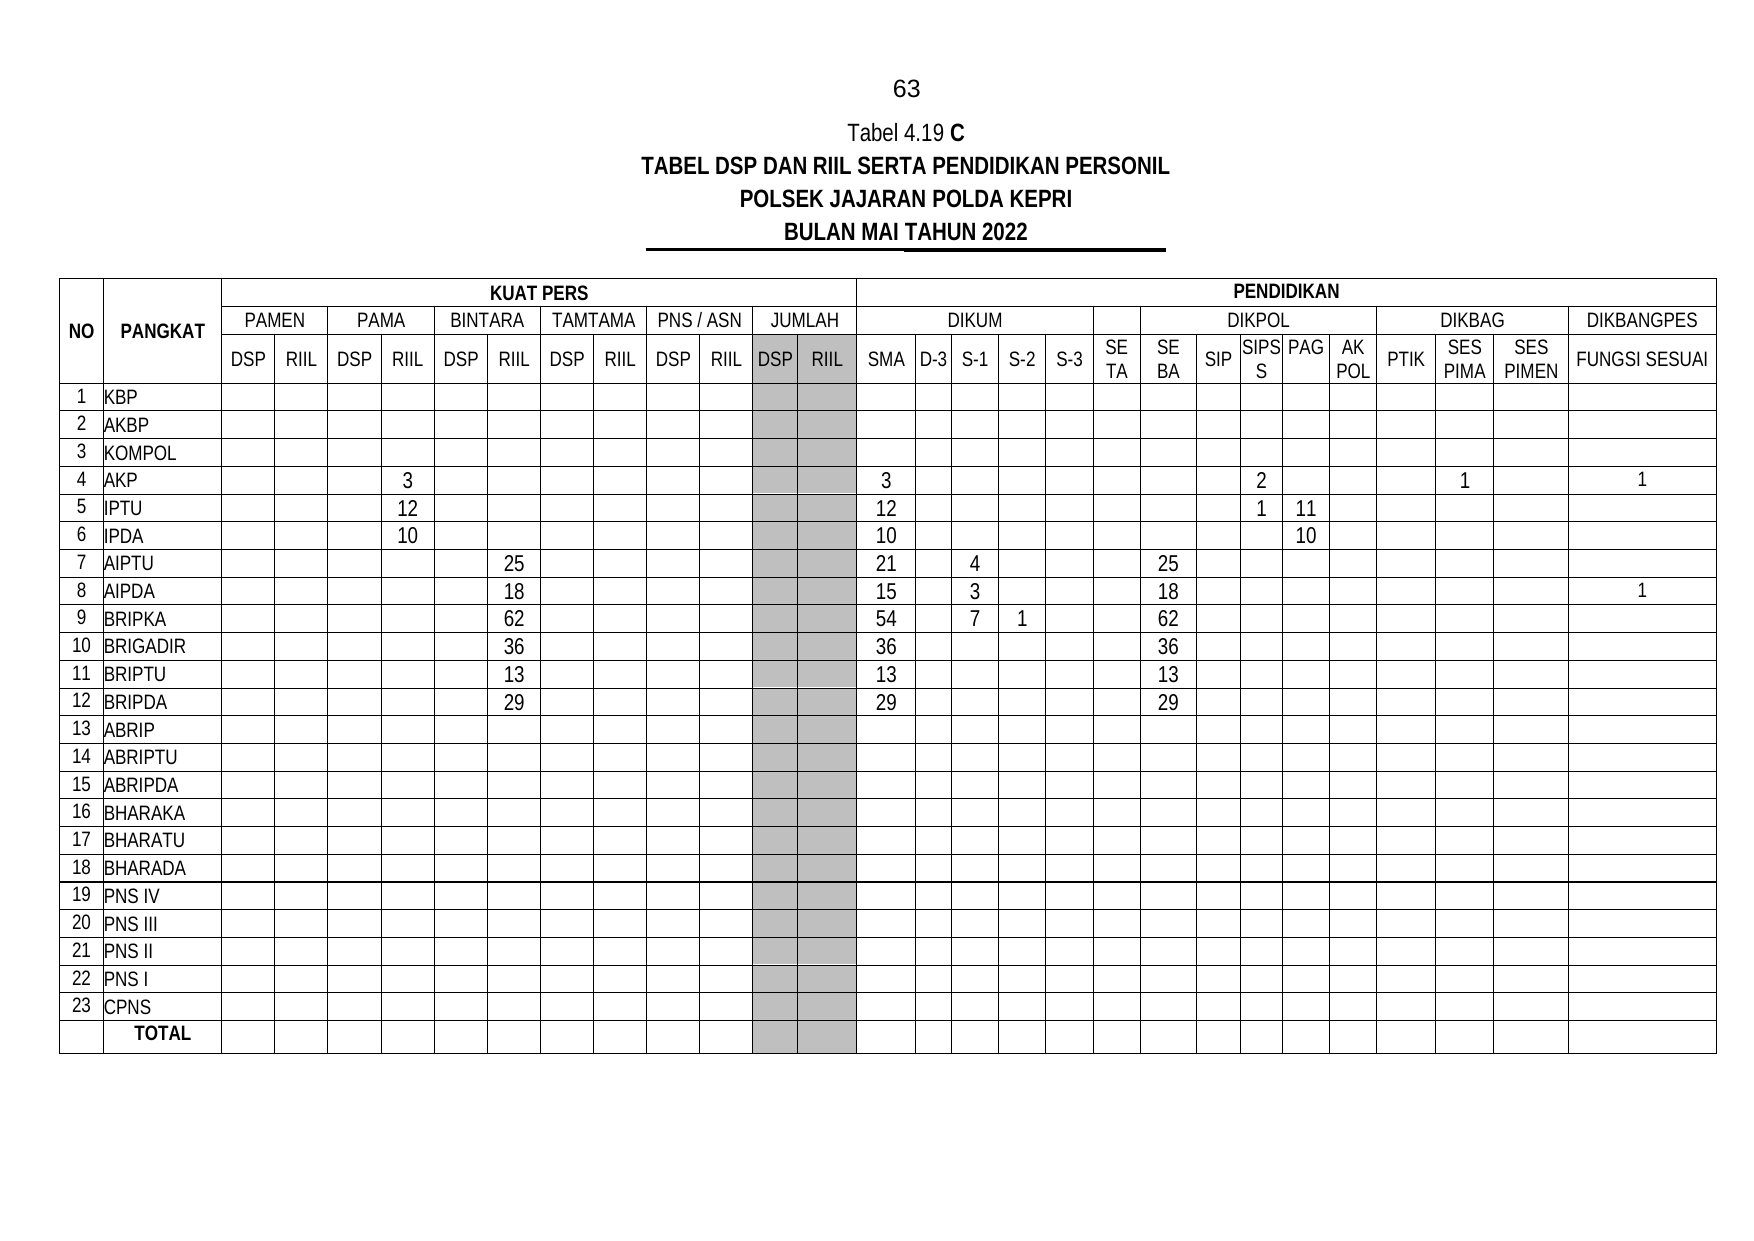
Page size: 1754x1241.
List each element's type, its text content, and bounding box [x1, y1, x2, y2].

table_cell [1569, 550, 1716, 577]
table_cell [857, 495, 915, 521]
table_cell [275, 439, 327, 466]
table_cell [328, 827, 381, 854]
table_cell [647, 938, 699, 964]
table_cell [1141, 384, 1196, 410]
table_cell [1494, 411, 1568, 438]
list Tabel 4.19 C [89, 118, 1723, 147]
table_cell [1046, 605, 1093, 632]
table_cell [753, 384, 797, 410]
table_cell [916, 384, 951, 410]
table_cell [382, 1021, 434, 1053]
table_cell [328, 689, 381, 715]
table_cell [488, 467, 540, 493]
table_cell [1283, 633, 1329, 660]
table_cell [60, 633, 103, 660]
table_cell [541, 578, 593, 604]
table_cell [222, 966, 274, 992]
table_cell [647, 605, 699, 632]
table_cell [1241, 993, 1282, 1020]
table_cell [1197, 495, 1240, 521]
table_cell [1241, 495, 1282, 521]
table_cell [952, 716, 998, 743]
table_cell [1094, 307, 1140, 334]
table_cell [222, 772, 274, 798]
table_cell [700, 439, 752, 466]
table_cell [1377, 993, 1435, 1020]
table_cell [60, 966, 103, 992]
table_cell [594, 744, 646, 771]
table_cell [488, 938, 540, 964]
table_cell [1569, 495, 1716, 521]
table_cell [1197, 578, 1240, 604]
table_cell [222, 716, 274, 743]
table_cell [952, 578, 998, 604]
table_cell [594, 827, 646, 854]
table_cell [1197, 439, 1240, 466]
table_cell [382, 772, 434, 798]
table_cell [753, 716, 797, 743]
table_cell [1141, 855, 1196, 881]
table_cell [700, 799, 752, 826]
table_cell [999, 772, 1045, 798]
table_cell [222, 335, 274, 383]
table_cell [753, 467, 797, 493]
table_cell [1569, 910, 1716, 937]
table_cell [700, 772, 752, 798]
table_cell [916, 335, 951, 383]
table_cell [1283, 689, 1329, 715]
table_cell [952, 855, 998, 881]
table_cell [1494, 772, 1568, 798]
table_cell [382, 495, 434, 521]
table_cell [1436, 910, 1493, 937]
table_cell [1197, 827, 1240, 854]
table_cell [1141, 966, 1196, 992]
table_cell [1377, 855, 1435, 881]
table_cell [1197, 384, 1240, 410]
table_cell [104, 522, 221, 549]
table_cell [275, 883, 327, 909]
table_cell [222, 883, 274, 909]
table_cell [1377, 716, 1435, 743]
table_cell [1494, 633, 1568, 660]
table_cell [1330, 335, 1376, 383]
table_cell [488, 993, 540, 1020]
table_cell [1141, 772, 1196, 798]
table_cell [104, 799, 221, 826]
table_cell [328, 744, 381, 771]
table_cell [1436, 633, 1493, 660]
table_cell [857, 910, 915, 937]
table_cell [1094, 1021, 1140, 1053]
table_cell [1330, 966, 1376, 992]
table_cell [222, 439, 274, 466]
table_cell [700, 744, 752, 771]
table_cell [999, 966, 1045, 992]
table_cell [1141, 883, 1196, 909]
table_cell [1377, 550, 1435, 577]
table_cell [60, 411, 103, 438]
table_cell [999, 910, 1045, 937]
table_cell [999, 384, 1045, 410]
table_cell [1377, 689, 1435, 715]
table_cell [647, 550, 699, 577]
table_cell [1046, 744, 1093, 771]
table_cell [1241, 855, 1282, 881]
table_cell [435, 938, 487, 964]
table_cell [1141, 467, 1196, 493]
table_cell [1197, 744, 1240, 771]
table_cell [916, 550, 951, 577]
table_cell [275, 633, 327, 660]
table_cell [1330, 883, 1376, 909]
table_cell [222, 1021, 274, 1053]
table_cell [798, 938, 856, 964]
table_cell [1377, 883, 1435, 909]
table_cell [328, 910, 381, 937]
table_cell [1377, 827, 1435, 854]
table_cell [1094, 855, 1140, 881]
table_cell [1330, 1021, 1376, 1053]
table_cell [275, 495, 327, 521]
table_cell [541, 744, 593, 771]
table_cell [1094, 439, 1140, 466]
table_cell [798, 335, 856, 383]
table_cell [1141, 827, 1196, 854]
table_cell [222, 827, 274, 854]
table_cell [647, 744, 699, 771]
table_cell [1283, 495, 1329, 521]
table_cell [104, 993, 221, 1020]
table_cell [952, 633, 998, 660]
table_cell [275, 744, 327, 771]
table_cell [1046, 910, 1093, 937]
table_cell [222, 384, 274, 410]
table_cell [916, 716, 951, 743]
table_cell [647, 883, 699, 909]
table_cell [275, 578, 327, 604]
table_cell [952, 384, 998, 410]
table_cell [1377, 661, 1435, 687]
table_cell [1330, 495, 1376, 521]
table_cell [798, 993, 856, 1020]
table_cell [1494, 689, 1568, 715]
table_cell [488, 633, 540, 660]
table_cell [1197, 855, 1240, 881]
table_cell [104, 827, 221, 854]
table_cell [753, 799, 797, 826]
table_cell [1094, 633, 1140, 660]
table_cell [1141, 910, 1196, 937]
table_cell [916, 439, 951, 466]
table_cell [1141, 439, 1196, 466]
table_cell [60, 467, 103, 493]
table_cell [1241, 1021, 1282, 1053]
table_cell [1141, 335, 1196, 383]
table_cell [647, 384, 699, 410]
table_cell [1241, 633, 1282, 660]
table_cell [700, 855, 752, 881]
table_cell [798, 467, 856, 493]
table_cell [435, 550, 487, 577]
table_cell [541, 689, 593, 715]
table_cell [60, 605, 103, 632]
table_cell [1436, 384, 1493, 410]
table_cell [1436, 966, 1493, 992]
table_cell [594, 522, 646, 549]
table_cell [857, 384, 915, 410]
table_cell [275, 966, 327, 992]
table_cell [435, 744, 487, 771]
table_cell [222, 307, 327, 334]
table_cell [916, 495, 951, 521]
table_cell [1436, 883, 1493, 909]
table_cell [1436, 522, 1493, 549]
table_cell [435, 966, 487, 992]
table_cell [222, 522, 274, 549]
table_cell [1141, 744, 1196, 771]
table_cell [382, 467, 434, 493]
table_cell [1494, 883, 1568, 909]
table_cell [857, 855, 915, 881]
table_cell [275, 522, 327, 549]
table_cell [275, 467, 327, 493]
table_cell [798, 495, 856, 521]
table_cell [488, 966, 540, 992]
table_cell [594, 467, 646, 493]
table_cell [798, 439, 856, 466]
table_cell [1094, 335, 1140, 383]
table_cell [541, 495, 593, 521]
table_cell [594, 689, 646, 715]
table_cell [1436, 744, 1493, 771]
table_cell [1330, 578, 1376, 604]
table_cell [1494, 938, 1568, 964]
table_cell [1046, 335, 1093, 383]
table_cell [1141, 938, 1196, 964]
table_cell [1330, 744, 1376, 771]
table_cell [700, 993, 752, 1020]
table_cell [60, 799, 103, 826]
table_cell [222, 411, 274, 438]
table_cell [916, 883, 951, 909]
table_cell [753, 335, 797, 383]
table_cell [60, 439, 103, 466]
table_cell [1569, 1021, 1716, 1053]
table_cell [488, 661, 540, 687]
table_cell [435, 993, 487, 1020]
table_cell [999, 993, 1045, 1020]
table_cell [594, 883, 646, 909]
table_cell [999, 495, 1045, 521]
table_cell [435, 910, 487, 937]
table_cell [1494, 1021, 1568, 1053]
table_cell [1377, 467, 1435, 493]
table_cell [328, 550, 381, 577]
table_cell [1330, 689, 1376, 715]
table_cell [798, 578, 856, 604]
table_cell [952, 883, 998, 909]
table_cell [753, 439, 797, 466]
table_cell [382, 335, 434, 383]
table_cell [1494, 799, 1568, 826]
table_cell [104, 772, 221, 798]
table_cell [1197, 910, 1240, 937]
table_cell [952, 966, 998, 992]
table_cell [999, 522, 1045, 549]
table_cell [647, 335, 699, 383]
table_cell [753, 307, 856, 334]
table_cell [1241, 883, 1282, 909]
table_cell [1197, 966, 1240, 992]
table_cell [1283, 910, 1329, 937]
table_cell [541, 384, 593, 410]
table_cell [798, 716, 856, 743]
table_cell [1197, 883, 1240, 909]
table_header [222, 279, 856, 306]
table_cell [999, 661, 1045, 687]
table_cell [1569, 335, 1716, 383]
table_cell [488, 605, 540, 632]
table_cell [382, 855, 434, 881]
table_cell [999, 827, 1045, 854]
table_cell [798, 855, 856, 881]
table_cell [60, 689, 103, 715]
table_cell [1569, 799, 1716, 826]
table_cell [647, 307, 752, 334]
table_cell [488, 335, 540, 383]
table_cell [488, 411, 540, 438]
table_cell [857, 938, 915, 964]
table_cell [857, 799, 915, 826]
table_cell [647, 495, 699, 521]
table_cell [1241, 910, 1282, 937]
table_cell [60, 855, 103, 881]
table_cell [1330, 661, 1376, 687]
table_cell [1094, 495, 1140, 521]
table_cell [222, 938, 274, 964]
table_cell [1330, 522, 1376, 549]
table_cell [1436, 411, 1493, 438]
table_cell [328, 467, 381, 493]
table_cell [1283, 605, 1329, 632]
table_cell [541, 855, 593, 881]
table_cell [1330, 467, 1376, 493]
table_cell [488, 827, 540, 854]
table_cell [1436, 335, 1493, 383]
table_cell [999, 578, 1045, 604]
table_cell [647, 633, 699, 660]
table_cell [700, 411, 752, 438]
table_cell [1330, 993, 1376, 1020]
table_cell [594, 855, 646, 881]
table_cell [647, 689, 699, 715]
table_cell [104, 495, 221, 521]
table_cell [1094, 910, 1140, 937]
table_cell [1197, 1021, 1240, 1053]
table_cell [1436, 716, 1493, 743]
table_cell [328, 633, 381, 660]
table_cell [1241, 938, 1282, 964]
list POLSEK JAJARAN POLDA KEPRI [89, 184, 1723, 212]
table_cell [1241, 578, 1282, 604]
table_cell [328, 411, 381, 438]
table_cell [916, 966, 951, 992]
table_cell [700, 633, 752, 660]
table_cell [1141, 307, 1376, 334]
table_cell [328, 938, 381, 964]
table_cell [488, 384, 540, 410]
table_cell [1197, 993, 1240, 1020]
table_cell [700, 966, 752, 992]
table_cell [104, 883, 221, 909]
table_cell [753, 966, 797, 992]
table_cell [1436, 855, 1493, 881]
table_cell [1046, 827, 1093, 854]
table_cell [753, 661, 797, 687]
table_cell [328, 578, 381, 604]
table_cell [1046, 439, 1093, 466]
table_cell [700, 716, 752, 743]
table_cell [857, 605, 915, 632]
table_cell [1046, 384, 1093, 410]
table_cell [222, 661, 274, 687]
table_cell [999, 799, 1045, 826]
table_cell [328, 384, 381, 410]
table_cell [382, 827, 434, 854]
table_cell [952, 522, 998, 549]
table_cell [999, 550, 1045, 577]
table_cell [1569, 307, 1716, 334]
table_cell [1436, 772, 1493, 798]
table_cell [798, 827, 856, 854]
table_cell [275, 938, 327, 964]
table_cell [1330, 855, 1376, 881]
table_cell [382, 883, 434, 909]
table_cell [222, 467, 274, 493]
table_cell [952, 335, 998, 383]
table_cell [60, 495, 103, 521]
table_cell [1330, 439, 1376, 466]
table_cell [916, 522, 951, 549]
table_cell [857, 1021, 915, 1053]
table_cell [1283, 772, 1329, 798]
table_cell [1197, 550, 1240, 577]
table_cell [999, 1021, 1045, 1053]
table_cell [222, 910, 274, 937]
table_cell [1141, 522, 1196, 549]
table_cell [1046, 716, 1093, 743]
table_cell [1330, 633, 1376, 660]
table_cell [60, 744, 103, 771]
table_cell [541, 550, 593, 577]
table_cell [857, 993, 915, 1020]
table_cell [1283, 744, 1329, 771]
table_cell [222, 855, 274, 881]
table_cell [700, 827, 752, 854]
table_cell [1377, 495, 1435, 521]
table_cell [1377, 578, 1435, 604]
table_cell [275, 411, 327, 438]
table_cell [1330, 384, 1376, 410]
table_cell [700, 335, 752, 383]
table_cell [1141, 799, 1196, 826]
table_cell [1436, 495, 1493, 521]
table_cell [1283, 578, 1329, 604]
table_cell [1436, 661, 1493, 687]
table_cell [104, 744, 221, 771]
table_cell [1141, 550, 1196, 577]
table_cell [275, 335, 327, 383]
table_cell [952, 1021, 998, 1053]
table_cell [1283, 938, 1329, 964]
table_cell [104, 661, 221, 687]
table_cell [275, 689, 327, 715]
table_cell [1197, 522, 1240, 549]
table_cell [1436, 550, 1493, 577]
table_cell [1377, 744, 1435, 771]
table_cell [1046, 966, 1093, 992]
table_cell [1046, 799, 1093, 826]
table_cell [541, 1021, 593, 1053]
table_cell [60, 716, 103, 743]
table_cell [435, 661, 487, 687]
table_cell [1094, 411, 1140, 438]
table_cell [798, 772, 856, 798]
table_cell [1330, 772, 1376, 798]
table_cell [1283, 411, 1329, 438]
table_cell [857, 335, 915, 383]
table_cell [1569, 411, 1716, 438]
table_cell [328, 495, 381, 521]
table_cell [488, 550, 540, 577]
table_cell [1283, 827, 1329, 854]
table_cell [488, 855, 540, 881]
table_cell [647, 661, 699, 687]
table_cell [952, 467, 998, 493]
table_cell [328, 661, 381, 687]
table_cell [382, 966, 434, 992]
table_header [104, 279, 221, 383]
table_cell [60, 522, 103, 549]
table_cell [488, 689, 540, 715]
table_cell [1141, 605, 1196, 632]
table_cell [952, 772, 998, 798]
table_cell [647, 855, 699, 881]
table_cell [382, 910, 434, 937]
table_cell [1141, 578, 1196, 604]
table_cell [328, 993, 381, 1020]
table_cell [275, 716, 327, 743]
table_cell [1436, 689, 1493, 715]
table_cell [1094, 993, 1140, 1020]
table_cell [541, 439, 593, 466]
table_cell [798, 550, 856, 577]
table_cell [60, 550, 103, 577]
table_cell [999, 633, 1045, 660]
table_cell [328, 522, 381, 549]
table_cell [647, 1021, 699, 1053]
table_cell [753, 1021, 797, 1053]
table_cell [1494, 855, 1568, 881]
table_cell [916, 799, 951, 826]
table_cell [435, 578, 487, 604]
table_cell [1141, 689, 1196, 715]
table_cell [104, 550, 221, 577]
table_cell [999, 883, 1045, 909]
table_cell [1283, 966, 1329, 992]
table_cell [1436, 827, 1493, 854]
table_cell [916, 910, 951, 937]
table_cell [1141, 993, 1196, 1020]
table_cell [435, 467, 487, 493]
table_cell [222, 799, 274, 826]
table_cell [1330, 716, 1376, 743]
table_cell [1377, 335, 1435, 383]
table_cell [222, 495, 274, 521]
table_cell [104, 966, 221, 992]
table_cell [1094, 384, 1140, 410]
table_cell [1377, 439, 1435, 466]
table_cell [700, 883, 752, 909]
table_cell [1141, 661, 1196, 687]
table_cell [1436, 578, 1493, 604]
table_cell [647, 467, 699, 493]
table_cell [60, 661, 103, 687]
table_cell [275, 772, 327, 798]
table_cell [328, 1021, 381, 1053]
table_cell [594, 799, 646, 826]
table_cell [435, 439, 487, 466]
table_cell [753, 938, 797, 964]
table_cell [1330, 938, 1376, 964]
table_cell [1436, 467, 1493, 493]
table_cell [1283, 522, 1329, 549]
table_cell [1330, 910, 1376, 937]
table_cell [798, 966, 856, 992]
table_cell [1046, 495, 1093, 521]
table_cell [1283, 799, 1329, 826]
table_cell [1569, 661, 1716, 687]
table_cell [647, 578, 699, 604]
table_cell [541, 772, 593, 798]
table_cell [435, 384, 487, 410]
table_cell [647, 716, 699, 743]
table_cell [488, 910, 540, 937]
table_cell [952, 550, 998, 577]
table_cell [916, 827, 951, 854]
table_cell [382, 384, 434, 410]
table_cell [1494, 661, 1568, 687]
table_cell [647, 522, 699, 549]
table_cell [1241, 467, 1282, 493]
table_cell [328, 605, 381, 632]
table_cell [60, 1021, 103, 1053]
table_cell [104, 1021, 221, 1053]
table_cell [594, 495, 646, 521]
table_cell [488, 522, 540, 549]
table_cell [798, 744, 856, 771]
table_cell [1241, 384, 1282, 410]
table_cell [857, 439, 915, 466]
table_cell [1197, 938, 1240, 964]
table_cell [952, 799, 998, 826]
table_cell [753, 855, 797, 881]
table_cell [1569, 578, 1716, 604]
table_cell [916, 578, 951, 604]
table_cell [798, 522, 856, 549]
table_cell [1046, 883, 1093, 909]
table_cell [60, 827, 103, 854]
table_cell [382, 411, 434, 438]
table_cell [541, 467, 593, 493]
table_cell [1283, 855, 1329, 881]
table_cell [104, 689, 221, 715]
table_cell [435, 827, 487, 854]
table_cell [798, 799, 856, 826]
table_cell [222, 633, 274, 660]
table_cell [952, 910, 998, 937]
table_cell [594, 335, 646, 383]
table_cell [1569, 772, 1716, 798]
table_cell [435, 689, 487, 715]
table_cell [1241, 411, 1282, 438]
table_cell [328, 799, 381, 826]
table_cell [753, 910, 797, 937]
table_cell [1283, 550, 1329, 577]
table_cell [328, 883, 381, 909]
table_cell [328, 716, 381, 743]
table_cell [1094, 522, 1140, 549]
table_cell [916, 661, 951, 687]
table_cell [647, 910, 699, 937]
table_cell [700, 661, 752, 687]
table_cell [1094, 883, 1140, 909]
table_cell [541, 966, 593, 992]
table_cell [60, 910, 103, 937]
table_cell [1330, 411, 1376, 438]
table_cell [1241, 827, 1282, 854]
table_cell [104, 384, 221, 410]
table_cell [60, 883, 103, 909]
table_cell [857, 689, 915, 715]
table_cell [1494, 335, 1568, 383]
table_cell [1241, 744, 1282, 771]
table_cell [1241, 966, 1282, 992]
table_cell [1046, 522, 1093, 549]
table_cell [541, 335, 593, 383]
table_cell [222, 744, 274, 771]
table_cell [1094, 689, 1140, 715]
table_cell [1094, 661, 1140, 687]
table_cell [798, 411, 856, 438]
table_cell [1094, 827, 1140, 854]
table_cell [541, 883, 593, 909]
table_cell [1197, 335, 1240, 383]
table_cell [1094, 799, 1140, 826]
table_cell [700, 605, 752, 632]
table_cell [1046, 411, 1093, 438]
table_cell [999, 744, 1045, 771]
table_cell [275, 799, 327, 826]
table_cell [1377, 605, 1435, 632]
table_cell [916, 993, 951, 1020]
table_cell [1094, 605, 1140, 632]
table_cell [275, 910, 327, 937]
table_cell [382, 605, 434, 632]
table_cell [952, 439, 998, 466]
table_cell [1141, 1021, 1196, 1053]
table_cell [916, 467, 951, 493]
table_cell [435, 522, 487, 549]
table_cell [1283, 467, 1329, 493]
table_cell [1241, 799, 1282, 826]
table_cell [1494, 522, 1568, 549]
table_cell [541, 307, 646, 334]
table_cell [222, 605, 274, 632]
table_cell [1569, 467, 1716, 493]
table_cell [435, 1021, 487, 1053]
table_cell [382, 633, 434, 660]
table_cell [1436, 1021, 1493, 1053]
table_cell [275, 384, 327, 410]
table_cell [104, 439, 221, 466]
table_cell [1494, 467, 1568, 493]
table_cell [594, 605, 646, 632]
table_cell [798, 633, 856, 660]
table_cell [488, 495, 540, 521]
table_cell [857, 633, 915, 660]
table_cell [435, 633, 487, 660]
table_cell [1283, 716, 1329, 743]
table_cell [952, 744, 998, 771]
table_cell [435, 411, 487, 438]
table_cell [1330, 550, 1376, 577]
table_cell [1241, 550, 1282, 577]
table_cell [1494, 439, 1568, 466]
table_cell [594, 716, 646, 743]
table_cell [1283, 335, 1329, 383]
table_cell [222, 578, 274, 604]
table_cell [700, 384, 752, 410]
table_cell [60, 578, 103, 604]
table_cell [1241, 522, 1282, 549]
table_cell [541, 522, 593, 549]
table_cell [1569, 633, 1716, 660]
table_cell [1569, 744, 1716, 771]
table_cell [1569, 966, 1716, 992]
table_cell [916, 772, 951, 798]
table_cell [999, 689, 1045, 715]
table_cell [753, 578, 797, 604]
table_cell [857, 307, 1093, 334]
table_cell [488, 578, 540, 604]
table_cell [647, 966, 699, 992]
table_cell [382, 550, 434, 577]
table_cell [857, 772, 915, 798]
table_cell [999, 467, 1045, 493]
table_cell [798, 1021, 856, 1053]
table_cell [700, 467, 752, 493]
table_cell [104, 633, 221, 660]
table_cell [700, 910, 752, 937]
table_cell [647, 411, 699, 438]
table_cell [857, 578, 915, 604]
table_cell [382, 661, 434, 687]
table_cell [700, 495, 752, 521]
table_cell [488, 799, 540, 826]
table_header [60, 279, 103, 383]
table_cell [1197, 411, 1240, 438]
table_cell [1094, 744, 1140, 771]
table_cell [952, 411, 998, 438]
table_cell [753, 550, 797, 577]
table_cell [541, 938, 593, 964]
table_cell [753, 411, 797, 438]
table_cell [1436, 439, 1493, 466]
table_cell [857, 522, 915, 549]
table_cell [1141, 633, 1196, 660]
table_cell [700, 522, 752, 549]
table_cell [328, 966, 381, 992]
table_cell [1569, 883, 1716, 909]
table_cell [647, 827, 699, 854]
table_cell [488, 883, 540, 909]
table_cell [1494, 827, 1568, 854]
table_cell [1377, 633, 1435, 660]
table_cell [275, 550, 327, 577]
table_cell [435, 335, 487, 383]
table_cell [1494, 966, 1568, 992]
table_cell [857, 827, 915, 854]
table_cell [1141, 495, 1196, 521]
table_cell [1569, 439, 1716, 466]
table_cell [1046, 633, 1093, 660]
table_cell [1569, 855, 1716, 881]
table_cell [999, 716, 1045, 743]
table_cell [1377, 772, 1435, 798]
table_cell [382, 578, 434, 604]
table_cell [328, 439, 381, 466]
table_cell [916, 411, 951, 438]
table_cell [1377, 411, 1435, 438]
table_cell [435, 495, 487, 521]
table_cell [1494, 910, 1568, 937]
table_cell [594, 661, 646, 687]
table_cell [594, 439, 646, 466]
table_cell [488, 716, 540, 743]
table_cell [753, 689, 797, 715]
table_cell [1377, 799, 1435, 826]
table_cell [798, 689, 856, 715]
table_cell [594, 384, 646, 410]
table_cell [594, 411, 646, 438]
list BULAN MAI TAHUN 2022 [89, 217, 1723, 245]
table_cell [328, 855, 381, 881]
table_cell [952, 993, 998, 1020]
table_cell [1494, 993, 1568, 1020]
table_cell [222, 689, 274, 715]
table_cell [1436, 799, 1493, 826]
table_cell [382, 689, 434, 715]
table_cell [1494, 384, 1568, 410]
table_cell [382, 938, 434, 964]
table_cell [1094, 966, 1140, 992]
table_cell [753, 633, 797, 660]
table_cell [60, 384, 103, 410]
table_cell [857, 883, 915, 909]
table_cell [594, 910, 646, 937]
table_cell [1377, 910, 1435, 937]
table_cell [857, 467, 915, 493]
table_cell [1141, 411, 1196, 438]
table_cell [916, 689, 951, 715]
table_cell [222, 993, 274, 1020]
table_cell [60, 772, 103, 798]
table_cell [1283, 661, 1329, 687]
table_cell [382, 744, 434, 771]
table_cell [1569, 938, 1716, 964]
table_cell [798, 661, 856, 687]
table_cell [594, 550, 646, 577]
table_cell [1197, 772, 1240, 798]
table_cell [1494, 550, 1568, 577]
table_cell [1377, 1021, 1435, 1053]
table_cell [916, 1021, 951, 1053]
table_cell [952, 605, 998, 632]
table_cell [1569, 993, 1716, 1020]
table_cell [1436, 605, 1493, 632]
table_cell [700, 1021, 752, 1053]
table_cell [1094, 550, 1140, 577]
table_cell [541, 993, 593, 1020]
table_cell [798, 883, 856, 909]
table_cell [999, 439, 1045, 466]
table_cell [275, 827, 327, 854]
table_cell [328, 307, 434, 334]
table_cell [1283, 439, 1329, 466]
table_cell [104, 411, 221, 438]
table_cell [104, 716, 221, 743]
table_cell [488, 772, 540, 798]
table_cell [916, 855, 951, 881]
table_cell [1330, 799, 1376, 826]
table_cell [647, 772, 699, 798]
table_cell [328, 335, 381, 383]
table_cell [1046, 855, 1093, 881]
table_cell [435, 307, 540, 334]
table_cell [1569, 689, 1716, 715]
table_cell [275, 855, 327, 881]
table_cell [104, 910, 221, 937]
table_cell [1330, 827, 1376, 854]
list TABEL DSP DAN RIIL SERTA PENDIDIKAN PERSONIL [89, 151, 1723, 179]
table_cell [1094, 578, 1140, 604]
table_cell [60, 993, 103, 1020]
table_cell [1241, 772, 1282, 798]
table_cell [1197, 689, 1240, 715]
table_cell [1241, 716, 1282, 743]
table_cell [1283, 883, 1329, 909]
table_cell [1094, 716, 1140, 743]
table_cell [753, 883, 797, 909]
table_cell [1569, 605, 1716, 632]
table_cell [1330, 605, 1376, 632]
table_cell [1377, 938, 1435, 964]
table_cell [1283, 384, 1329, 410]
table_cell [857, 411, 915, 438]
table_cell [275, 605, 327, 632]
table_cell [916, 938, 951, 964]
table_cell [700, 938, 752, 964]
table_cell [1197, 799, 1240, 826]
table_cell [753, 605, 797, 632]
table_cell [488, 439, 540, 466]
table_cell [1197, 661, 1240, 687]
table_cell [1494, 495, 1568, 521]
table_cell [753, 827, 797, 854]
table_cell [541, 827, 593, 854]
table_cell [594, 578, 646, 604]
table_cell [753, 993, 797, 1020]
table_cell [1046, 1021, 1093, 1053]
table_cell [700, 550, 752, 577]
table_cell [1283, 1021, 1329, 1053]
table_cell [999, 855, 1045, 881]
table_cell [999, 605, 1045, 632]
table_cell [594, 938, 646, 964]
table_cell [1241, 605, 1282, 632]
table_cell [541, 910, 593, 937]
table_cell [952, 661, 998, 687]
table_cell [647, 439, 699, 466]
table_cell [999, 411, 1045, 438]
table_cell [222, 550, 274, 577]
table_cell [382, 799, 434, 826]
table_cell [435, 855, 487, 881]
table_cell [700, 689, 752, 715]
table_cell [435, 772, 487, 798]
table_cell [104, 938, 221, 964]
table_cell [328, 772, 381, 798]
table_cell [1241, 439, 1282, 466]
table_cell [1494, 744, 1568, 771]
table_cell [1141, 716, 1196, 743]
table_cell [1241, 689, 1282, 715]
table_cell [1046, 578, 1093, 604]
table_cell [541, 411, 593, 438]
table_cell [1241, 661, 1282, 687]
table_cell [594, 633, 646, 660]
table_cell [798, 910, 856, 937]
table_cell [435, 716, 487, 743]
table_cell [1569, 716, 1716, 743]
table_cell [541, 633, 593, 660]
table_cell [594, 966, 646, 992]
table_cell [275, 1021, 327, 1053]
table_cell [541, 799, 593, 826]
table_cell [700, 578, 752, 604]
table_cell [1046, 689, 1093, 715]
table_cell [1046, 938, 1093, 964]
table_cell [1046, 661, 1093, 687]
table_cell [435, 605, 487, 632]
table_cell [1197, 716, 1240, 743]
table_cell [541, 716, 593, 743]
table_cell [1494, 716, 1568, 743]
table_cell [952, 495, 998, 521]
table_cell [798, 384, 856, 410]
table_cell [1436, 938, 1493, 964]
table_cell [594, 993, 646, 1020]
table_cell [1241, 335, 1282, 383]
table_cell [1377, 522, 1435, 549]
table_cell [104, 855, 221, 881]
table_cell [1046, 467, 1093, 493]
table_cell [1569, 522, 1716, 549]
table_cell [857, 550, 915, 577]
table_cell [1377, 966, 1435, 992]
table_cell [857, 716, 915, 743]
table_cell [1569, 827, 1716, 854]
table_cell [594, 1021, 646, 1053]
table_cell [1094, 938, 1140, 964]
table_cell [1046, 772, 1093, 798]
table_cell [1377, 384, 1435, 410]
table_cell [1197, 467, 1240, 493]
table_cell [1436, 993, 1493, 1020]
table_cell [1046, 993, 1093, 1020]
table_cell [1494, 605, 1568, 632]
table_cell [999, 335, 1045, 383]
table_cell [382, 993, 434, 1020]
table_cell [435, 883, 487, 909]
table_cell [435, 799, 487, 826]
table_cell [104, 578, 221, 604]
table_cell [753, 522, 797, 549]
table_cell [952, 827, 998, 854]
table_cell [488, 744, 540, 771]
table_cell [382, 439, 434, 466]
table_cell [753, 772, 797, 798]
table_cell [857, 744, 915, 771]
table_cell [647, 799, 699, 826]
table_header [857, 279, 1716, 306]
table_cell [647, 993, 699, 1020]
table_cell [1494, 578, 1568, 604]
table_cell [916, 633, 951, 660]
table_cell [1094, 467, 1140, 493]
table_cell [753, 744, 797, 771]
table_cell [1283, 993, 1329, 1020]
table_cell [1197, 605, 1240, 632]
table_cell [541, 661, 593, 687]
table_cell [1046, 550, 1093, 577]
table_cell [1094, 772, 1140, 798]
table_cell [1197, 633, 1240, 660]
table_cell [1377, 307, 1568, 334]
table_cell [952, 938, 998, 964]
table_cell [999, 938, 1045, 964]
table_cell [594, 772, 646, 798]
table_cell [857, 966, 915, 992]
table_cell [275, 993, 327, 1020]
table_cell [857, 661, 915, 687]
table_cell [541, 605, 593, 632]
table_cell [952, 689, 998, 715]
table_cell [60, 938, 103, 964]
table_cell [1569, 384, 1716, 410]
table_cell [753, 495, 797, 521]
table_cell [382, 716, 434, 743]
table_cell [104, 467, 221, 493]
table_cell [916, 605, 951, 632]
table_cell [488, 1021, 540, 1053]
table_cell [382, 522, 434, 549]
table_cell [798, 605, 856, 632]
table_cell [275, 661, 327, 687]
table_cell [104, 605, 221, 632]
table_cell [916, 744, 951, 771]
